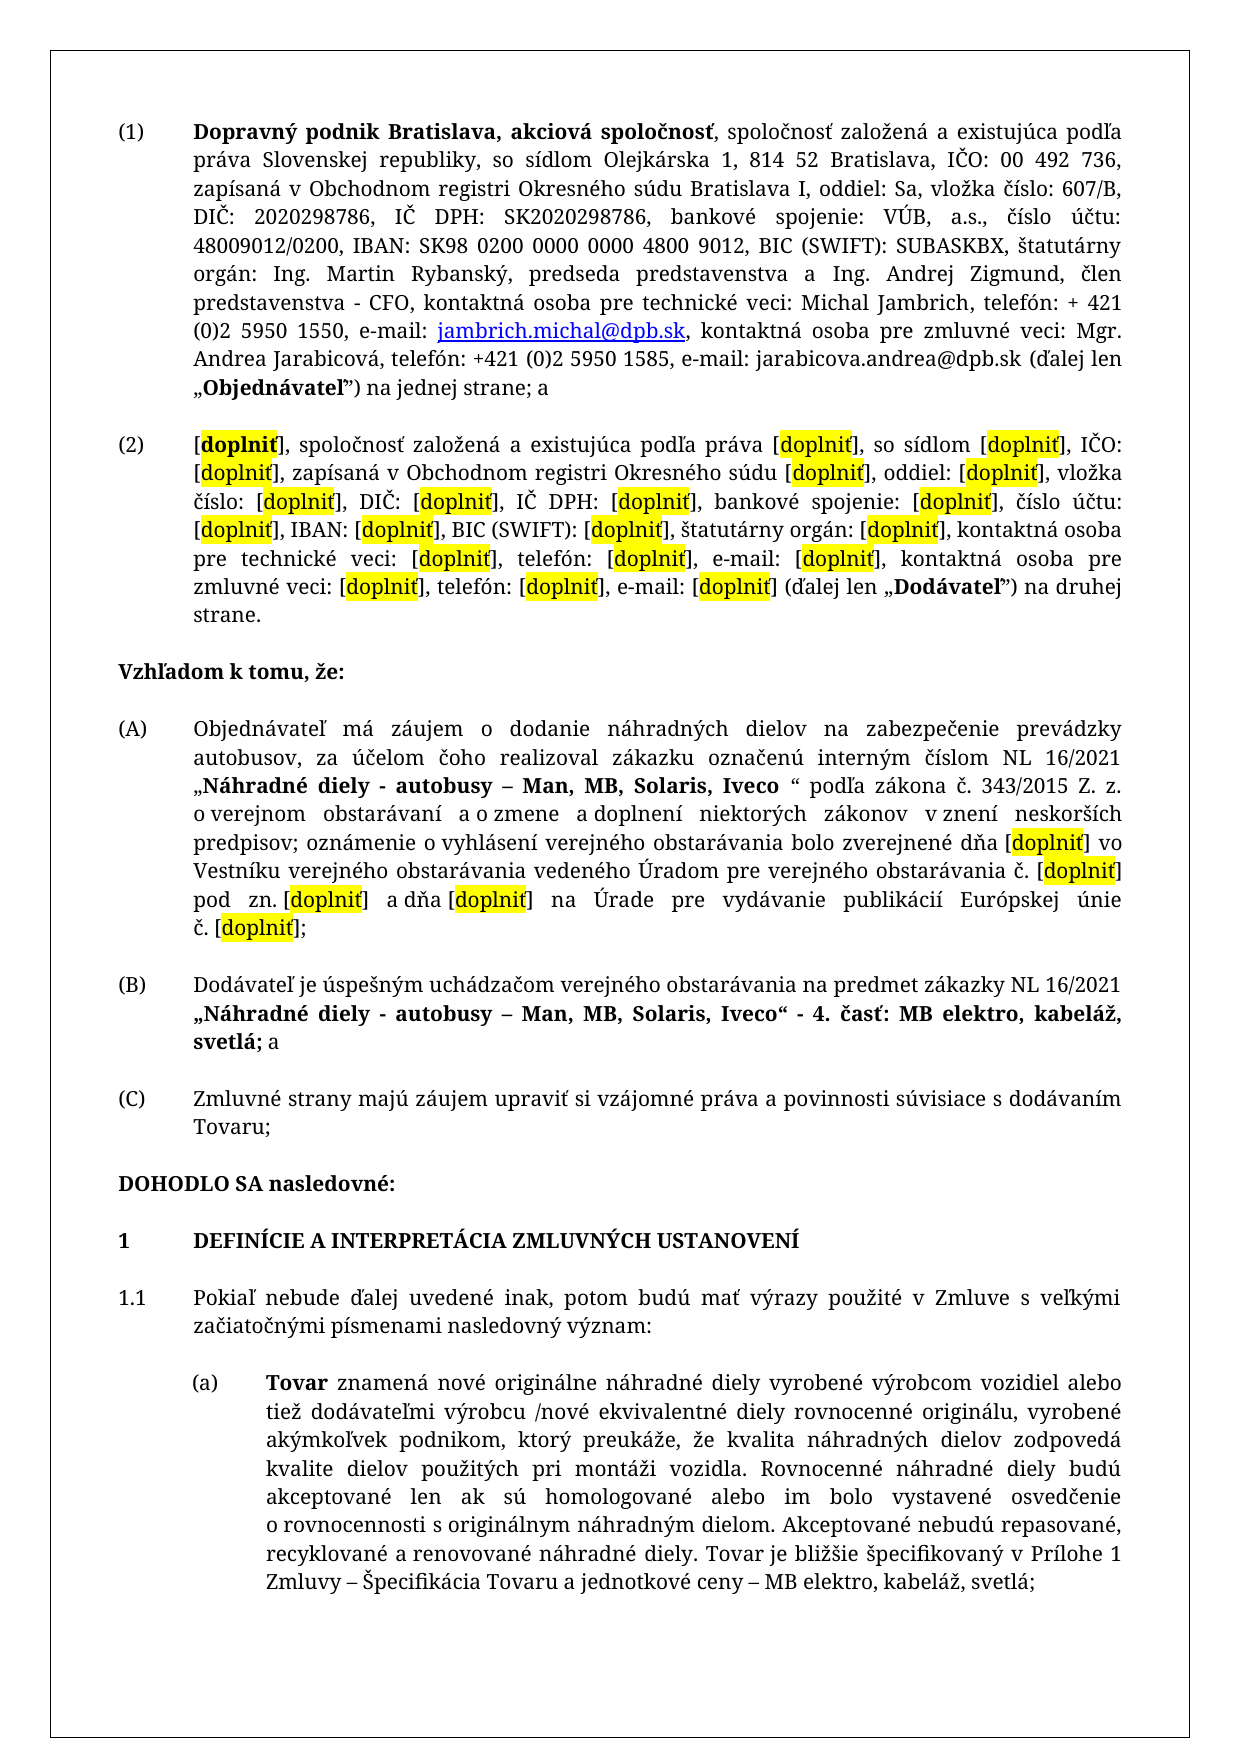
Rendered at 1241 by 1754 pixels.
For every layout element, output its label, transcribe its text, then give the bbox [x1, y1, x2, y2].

list Objednávateľ má záujem o dodanie náhradných dielov na zabezpečenie prevádzky autobusov, za účelom čoho realizoval zákazku označenú interným číslom NL 16/2021 „Náhradné diely - autobusy – Man, MB, Solaris, Iveco “ podľa zákona č. 343/2015 Z. z. o verejnom obstarávaní a o zmene a doplnení niektorých zákonov v znení neskorších predpisov; oznámenie o vyhlásení verejného obstarávania bolo zverejnené dňa [doplniť] vo Vestníku verejného obstarávania vedeného Úradom pre verejného obstarávania č. [doplniť] pod zn. [doplniť] a dňa [doplniť] na Úrade pre vydávanie publikácií Európskej únie č. [doplniť]; [118, 714, 1122, 942]
list Definície a interpretácia zmluvných ustanovení [118, 1226, 1122, 1254]
list Dopravný podnik Bratislava, akciová spoločnosť, spoločnosť založená a existujúca podľa práva Slovenskej republiky, so sídlom Olejkárska 1, 814 52 Bratislava, IČO: 00 492 736, zapísaná v Obchodnom registri Okresného súdu Bratislava I, oddiel: Sa, vložka číslo: 607/B, DIČ: 2020298786, IČ DPH: SK2020298786, bankové spojenie: VÚB, a.s., číslo účtu: 48009012/0200, IBAN: SK98 0200 0000 0000 4800 9012, BIC (SWIFT): SUBASKBX, štatutárny orgán: Ing. Martin Rybanský, predseda predstavenstva a Ing. Andrej Zigmund, člen predstavenstva - CFO, kontaktná osoba pre technické veci: Michal Jambrich, telefón: + 421 (0)2 5950 1550, e-mail: jambrich.michal@dpb.sk, kontaktná osoba pre zmluvné veci: Mgr. Andrea Jarabicová, telefón: +421 (0)2 5950 1585, e-mail: jarabicova.andrea@dpb.sk (ďalej len „Objednávateľ”) na jednej strane; a [118, 117, 1122, 401]
list Tovar znamená nové originálne náhradné diely vyrobené výrobcom vozidiel alebo tiež dodávateľmi výrobcu /nové ekvivalentné diely rovnocenné originálu, vyrobené akýmkoľvek podnikom, ktorý preukáže, že kvalita náhradných dielov zodpovedá kvalite dielov použitých pri montáži vozidla. Rovnocenné náhradné diely budú akceptované len ak sú homologované alebo im bolo vystavené osvedčenie o rovnocennosti s originálnym náhradným dielom. Akceptované nebudú repasované, recyklované a renovované náhradné diely. Tovar je bližšie špecifikovaný v Prílohe 1 Zmluvy – Špecifikácia Tovaru a jednotkové ceny – MB elektro, kabeláž, svetlá; [192, 1368, 1122, 1596]
list Dodávateľ je úspešným uchádzačom verejného obstarávania na predmet zákazky NL 16/2021 „Náhradné diely - autobusy – Man, MB, Solaris, Iveco“ - 4. časť: MB elektro, kabeláž, svetlá; a [118, 970, 1122, 1056]
text Vzhľadom k tomu, že: [118, 657, 1122, 686]
list Zmluvné strany majú záujem upraviť si vzájomné práva a povinnosti súvisiace s dodávaním Tovaru; [118, 1084, 1122, 1141]
list Pokiaľ nebude ďalej uvedené inak, potom budú mať výrazy použité v Zmluve s veľkými začiatočnými písmenami nasledovný význam: [118, 1283, 1122, 1340]
text DOHODLO SA nasledovné: [118, 1169, 1122, 1198]
list [doplniť], spoločnosť založená a existujúca podľa práva [doplniť], so sídlom [doplniť], IČO: [doplniť], zapísaná v Obchodnom registri Okresného súdu [doplniť], oddiel: [doplniť], vložka číslo: [doplniť], DIČ: [doplniť], IČ DPH: [doplniť], bankové spojenie: [doplniť], číslo účtu: [doplniť], IBAN: [doplniť], BIC (SWIFT): [doplniť], štatutárny orgán: [doplniť], kontaktná osoba pre technické veci: [doplniť], telefón: [doplniť], e-mail: [doplniť], kontaktná osoba pre zmluvné veci: [doplniť], telefón: [doplniť], e-mail: [doplniť] (ďalej len „Dodávateľ”) na druhej strane. [118, 430, 1122, 629]
